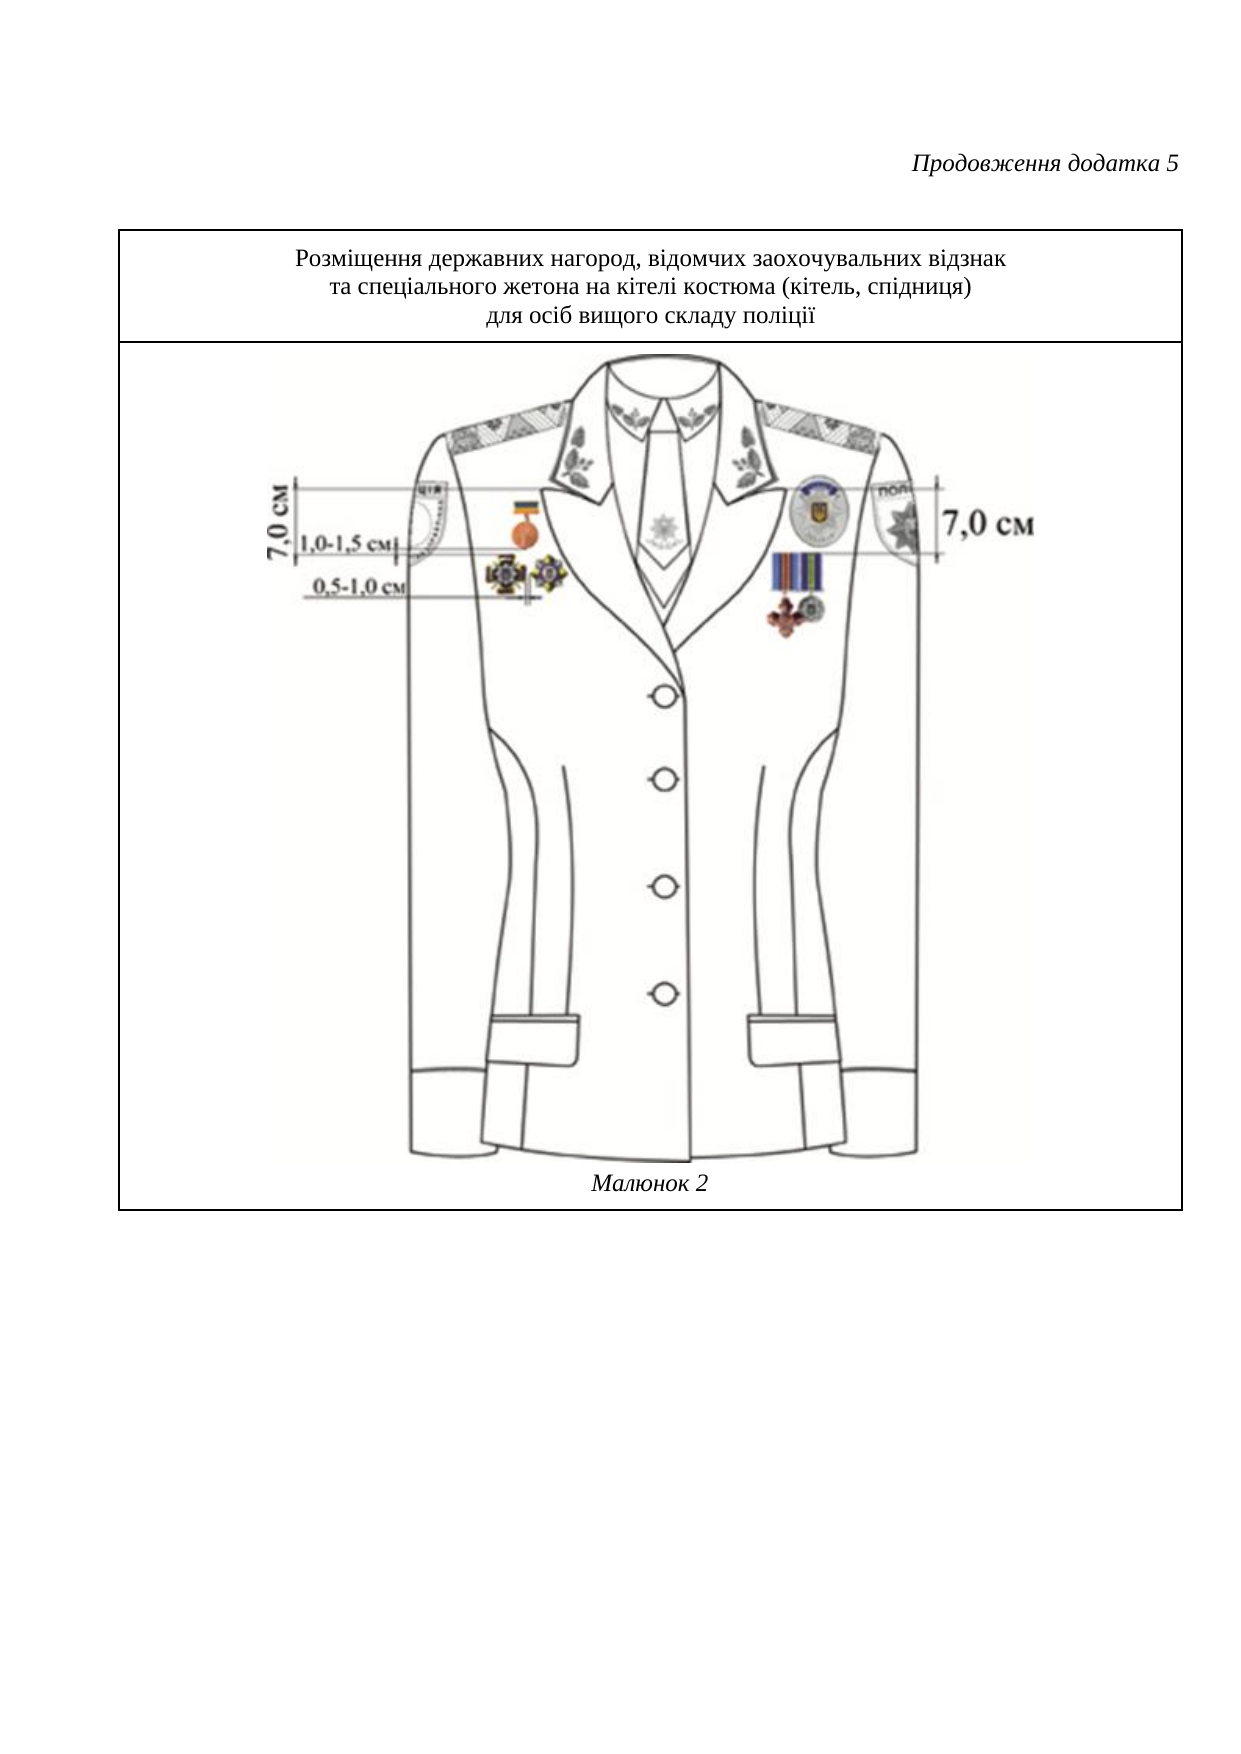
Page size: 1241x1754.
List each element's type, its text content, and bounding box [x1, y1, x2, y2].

table_cell Малюнок 2 [120, 343, 1181, 1209]
text Продовження додатка 5 [118, 148, 1181, 176]
picture [267, 354, 1035, 1163]
table_header Розміщення державних нагород, відомчих заохочувальних відзнак та спеціального жетона на кітелі костюма (кітель, спідниця) для осіб вищого складу поліції [120, 231, 1181, 341]
